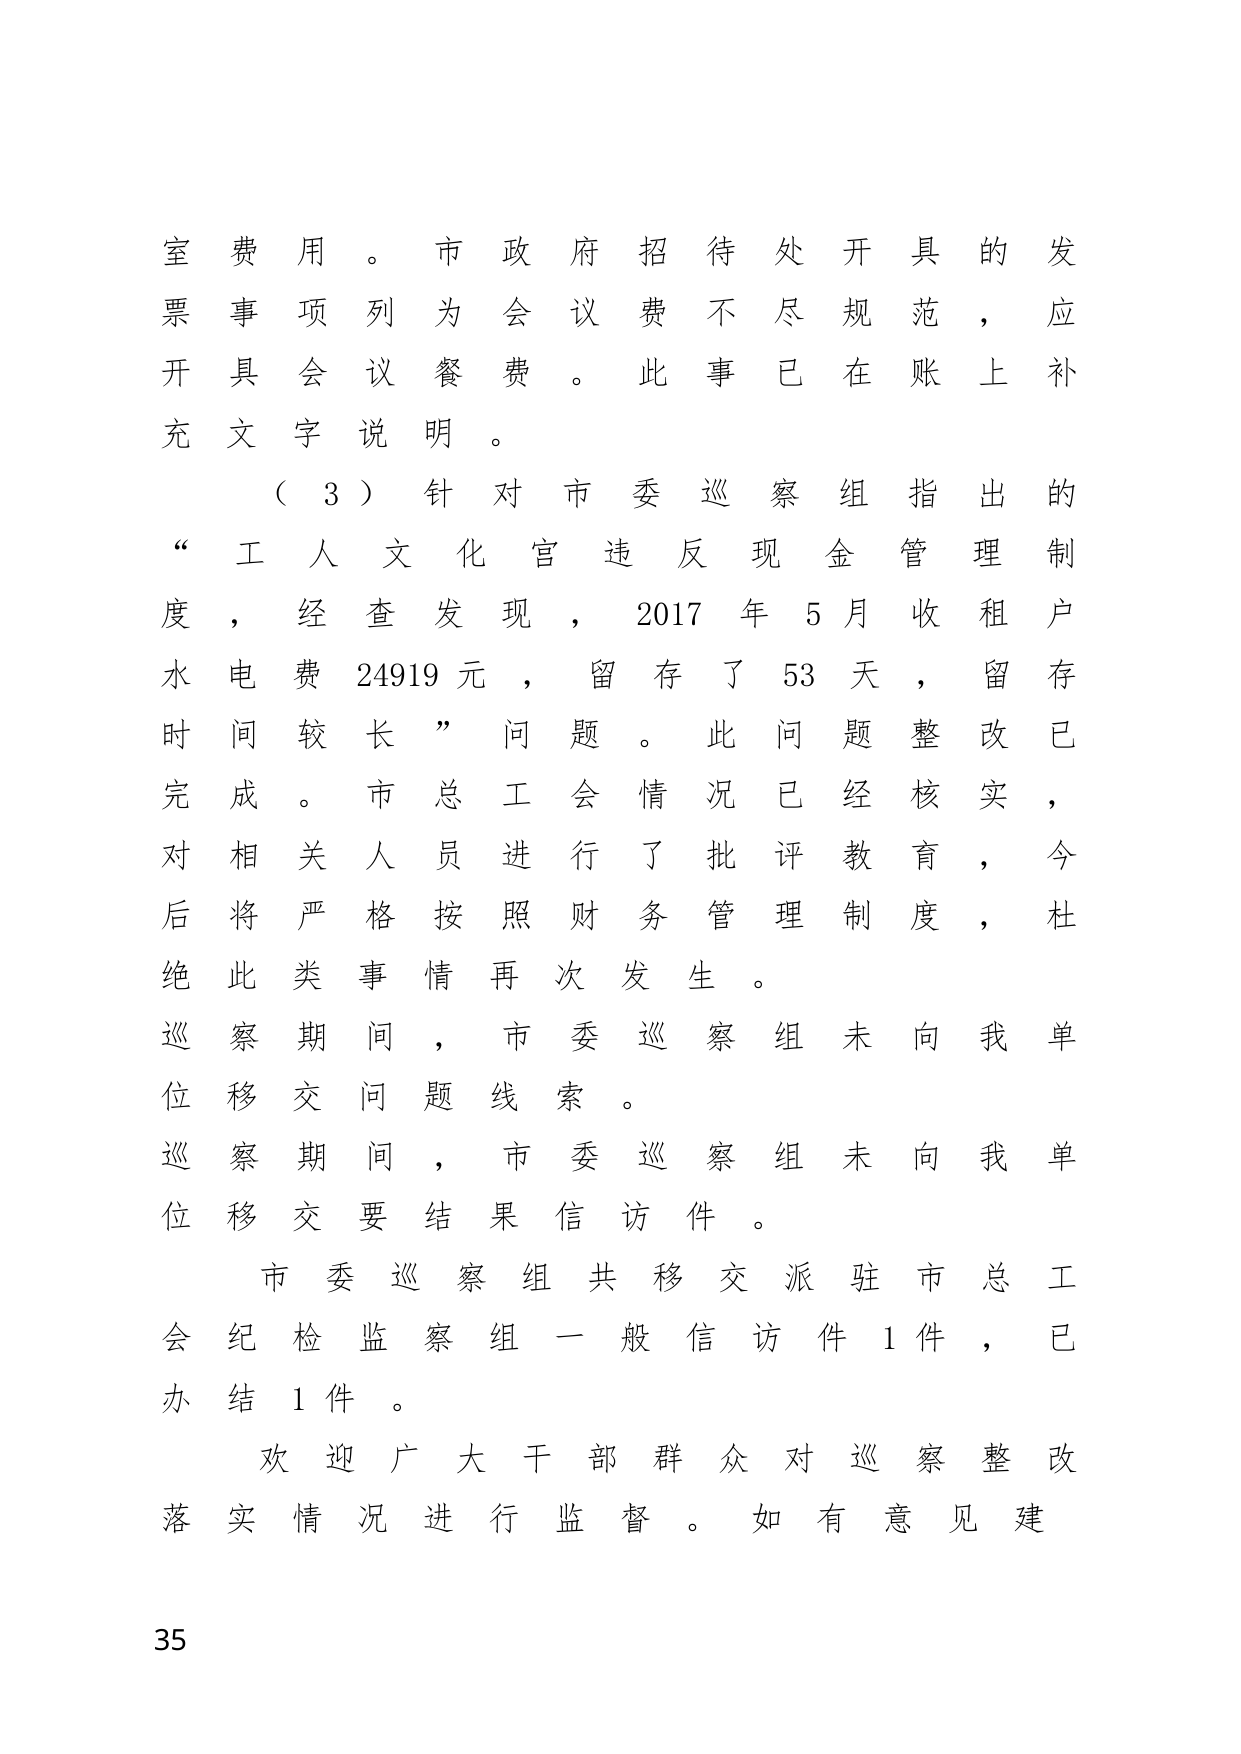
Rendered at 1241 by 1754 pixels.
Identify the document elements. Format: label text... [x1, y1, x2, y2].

list 市委巡察组共移交派驻市总工会纪检监察组一般信访件1件，已办结1件。 [159, 1245, 1111, 1426]
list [159, 219, 1111, 461]
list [159, 1426, 1111, 1546]
list 巡察期间，市委巡察组未向我单位移交要结果信访件。 [159, 1124, 1111, 1245]
list 巡察期间，市委巡察组未向我单位移交问题线索。 [159, 1003, 1111, 1124]
list 针对市委巡察组指出的“工人文化宫违反现金管理制度，经查发现，2017年5月收租户水电费24919元，留存了53天，留存时间较长”问题。此问题整改已完成。市总工会情况已经核实，对相关人员进行了批评教育，今后将严格按照财务管理制度，杜绝此类事情再次发生。 [159, 461, 1111, 1003]
